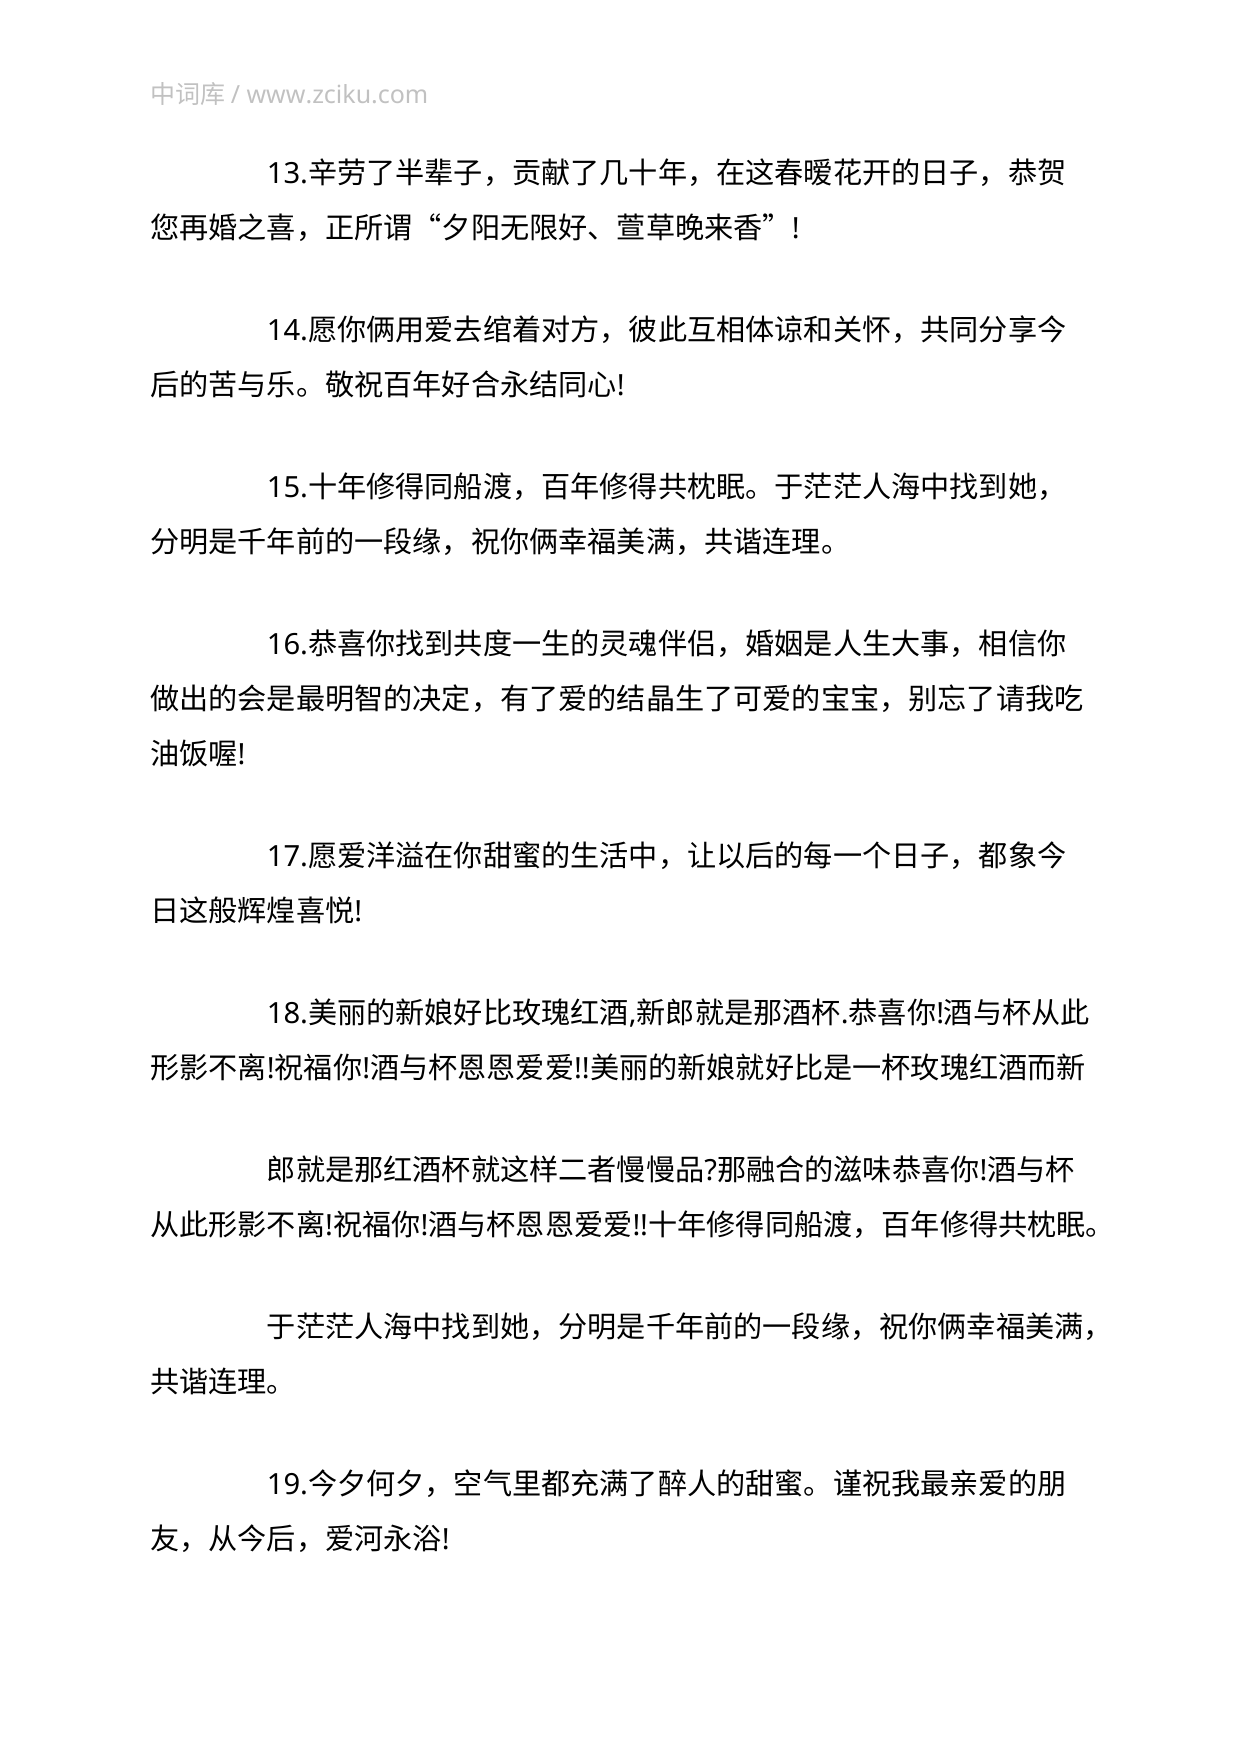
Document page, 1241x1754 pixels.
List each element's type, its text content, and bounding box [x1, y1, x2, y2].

text 19.今夕何夕，空气里都充满了醉人的甜蜜。谨祝我最亲爱的朋友，从今后，爱河永浴! [150, 1460, 1090, 1558]
text 于茫茫人海中找到她，分明是千年前的一段缘，祝你俩幸福美满，共谐连理。 [150, 1303, 1090, 1401]
text 14.愿你俩用爱去绾着对方，彼此互相体谅和关怀，共同分享今后的苦与乐。敬祝百年好合永结同心! [150, 307, 1090, 404]
text 15.十年修得同船渡，百年修得共枕眠。于茫茫人海中找到她，分明是千年前的一段缘，祝你俩幸福美满，共谐连理。 [150, 464, 1090, 561]
text 17.愿爱洋溢在你甜蜜的生活中，让以后的每一个日子，都象今日这般辉煌喜悦! [150, 833, 1090, 930]
text 18.美丽的新娘好比玫瑰红酒,新郎就是那酒杯.恭喜你!酒与杯从此形影不离!祝福你!酒与杯恩恩爱爱!!美丽的新娘就好比是一杯玫瑰红酒而新 [150, 989, 1090, 1087]
text 13.辛劳了半辈子，贡献了几十年，在这春暧花开的日子，恭贺您再婚之喜，正所谓“夕阳无限好、萱草晚来香”! [150, 150, 1090, 247]
text 郎就是那红酒杯就这样二者慢慢品?那融合的滋味恭喜你!酒与杯从此形影不离!祝福你!酒与杯恩恩爱爱!!十年修得同船渡，百年修得共枕眠。 [150, 1147, 1090, 1244]
text 16.恭喜你找到共度一生的灵魂伴侣，婚姻是人生大事，相信你做出的会是最明智的决定，有了爱的结晶生了可爱的宝宝，别忘了请我吃油饭喔! [150, 621, 1090, 773]
